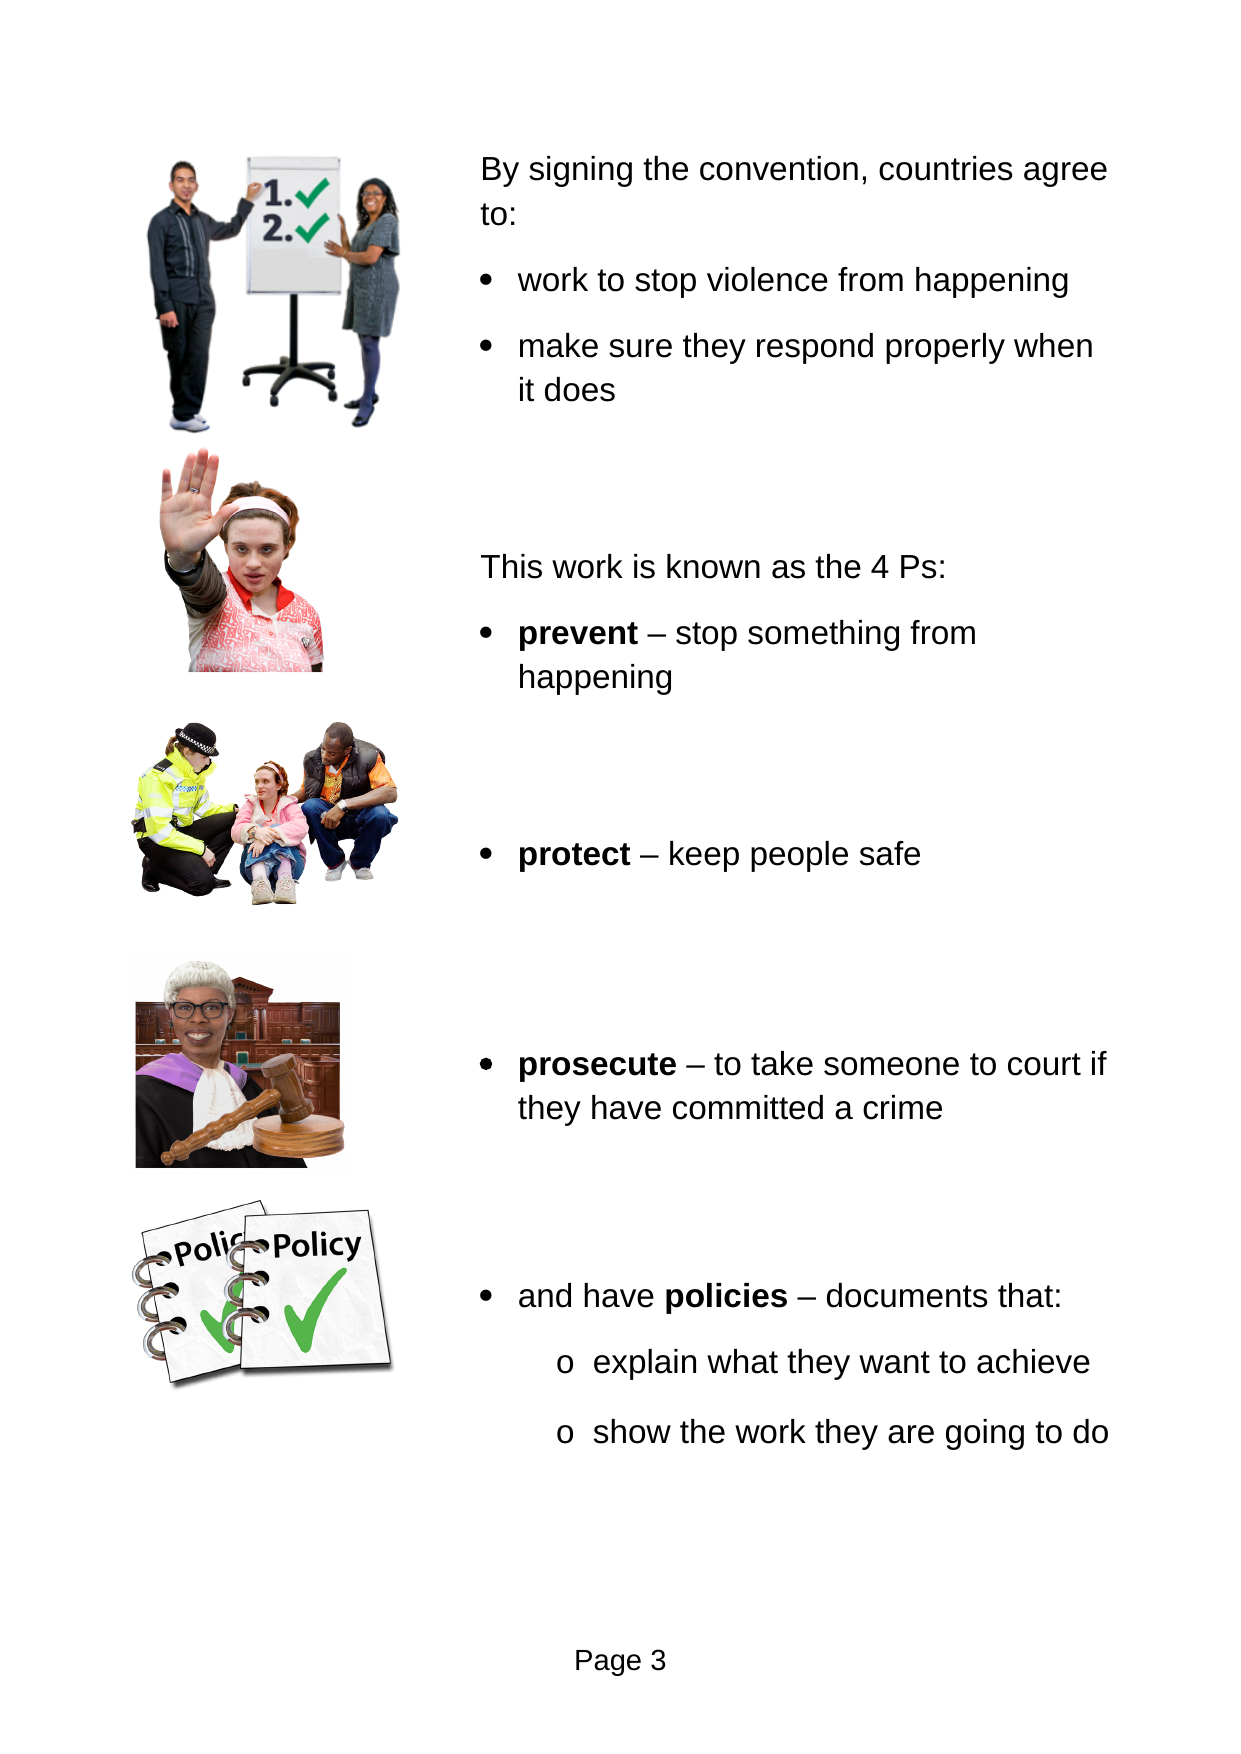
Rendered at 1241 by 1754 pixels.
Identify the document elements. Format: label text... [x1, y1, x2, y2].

picture [128, 446, 355, 673]
table_cell By signing the convention, countries agree to: work to stop violence from happening make sure they respond properly when it does This work is known as the 4 Ps: prevent – stop something from happening protect – keep people safe prosecute – to take someone to court if they have committed a crime and have policies – documents that: explain what they want to achieve show the work they are going to do [469, 150, 1122, 1504]
picture [128, 678, 400, 950]
picture [128, 1179, 432, 1413]
table_cell [118, 150, 469, 1504]
picture [128, 149, 420, 442]
picture [128, 954, 349, 1175]
